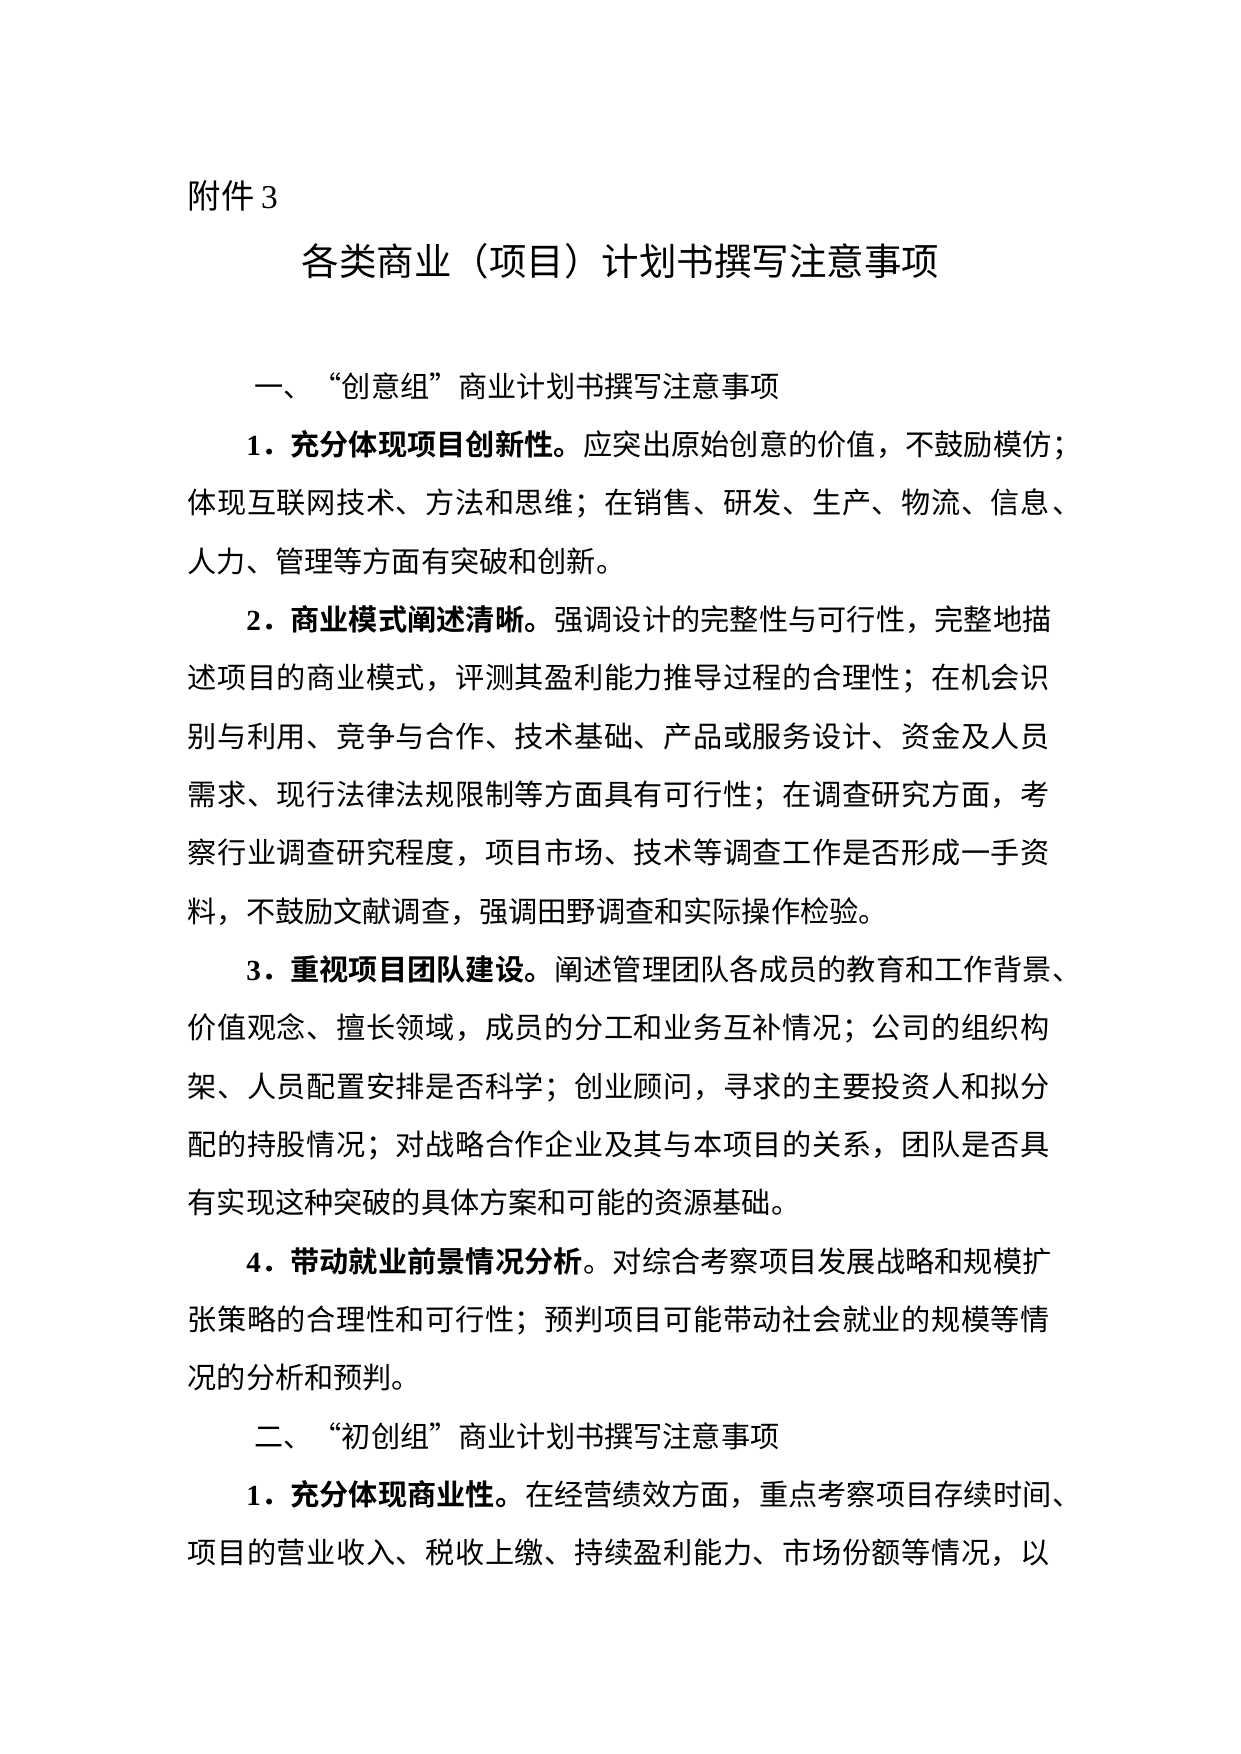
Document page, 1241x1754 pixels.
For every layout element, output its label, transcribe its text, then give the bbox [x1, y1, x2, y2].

text 4．带动就业前景情况分析。对综合考察项目发展战略和规模扩张策略的合理性和可行性；预判项目可能带动社会就业的规模等情况的分析和预判。 [187, 1225, 1053, 1400]
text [187, 1459, 1053, 1575]
text 各类商业（项目）计划书撰写注意事项 [187, 227, 1053, 292]
text 1．充分体现项目创新性。应突出原始创意的价值，不鼓励模仿；体现互联网技术、方法和思维；在销售、研发、生产、物流、信息、人力、管理等方面有突破和创新。 [187, 409, 1053, 584]
list 二、“初创组”商业计划书撰写注意事项 [187, 1400, 1053, 1459]
list 一、“创意组”商业计划书撰写注意事项 [187, 350, 1053, 409]
text 2．商业模式阐述清晰。强调设计的完整性与可行性，完整地描述项目的商业模式，评测其盈利能力推导过程的合理性；在机会识别与利用、竞争与合作、技术基础、产品或服务设计、资金及人员需求、现行法律法规限制等方面具有可行性；在调查研究方面，考察行业调查研究程度，项目市场、技术等调查工作是否形成一手资料，不鼓励文献调查，强调田野调查和实际操作检验。 [187, 584, 1053, 934]
text 3．重视项目团队建设。阐述管理团队各成员的教育和工作背景、价值观念、擅长领域，成员的分工和业务互补情况；公司的组织构架、人员配置安排是否科学；创业顾问，寻求的主要投资人和拟分配的持股情况；对战略合作企业及其与本项目的关系，团队是否具有实现这种突破的具体方案和可能的资源基础。 [187, 934, 1053, 1225]
text 附件3 [187, 162, 1053, 227]
